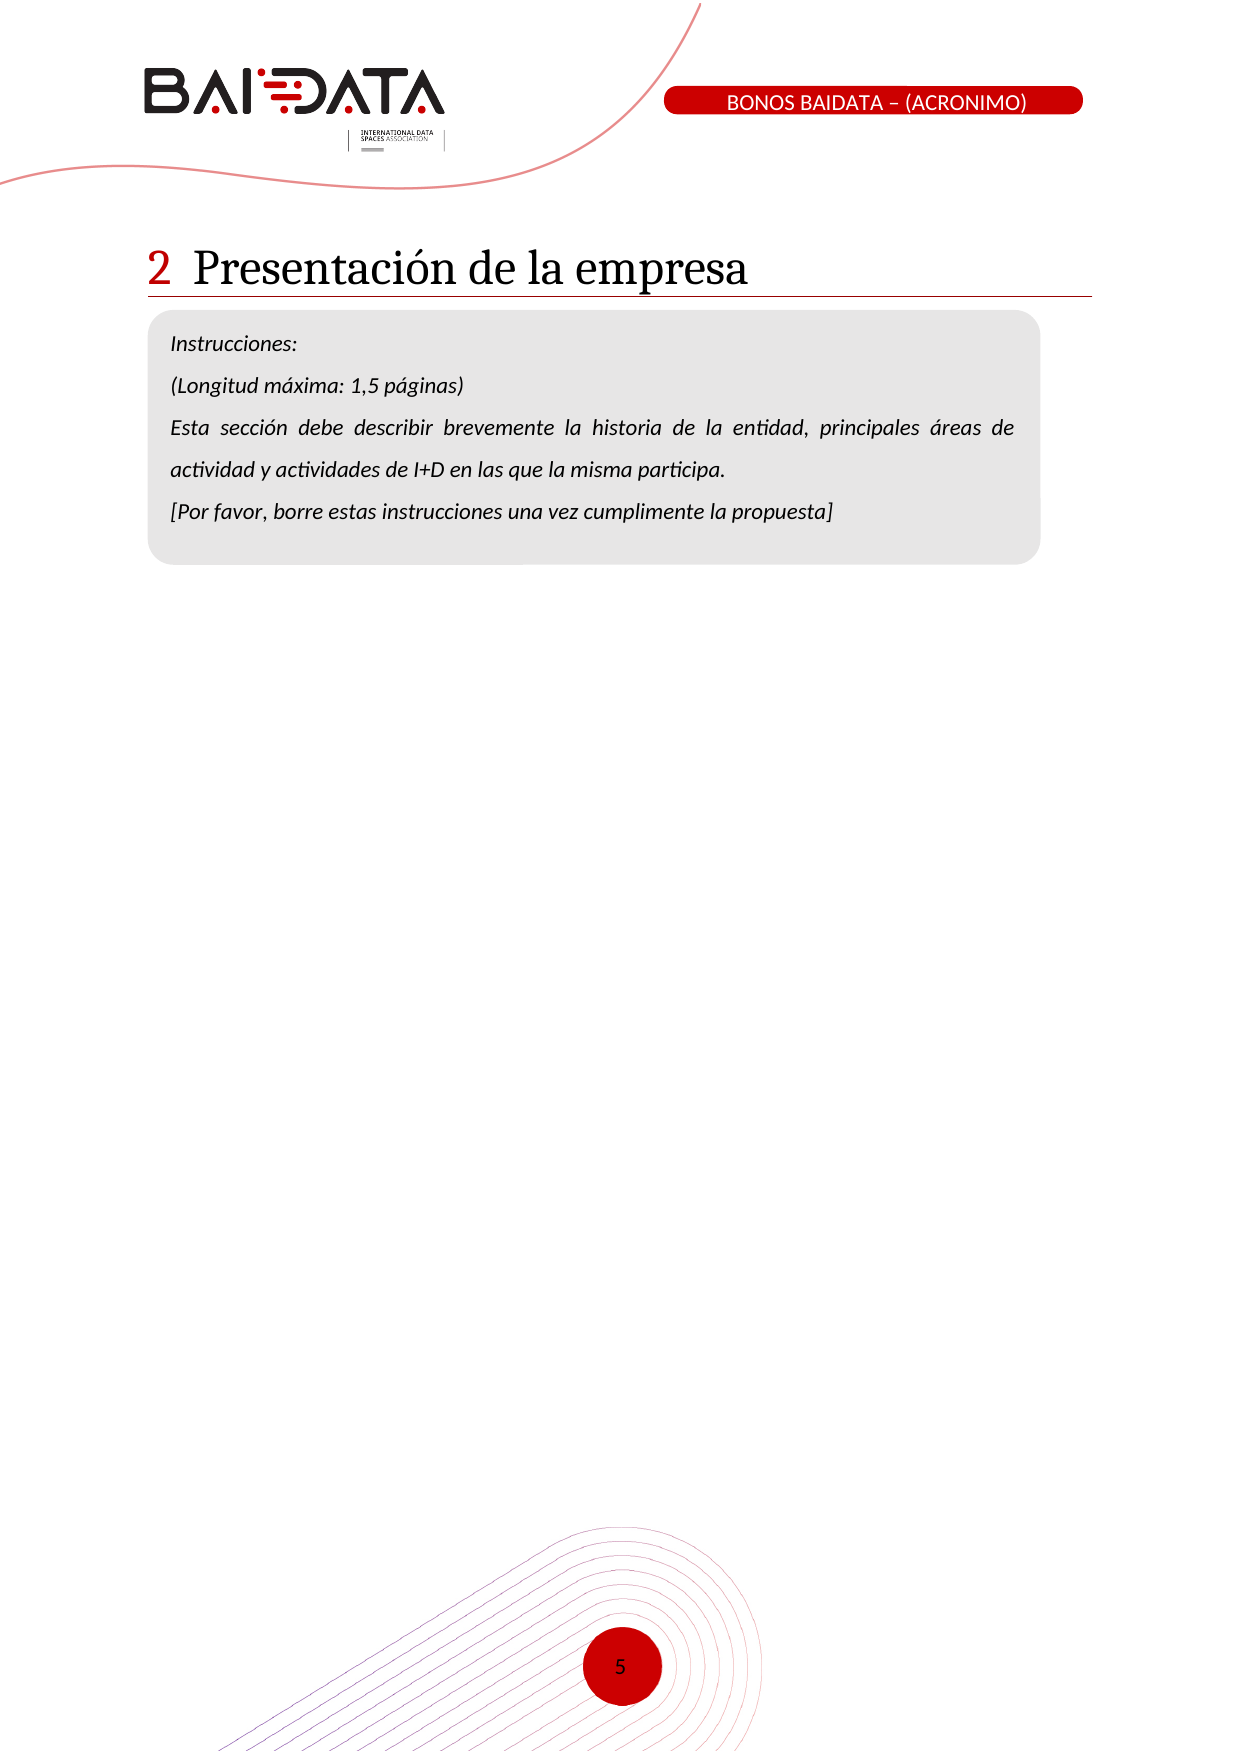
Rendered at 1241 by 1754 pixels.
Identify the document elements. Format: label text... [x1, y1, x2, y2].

picture [142, 1514, 789, 1751]
subtitle Presentación de la empresa [148, 244, 1092, 296]
picture [0, 3, 702, 206]
